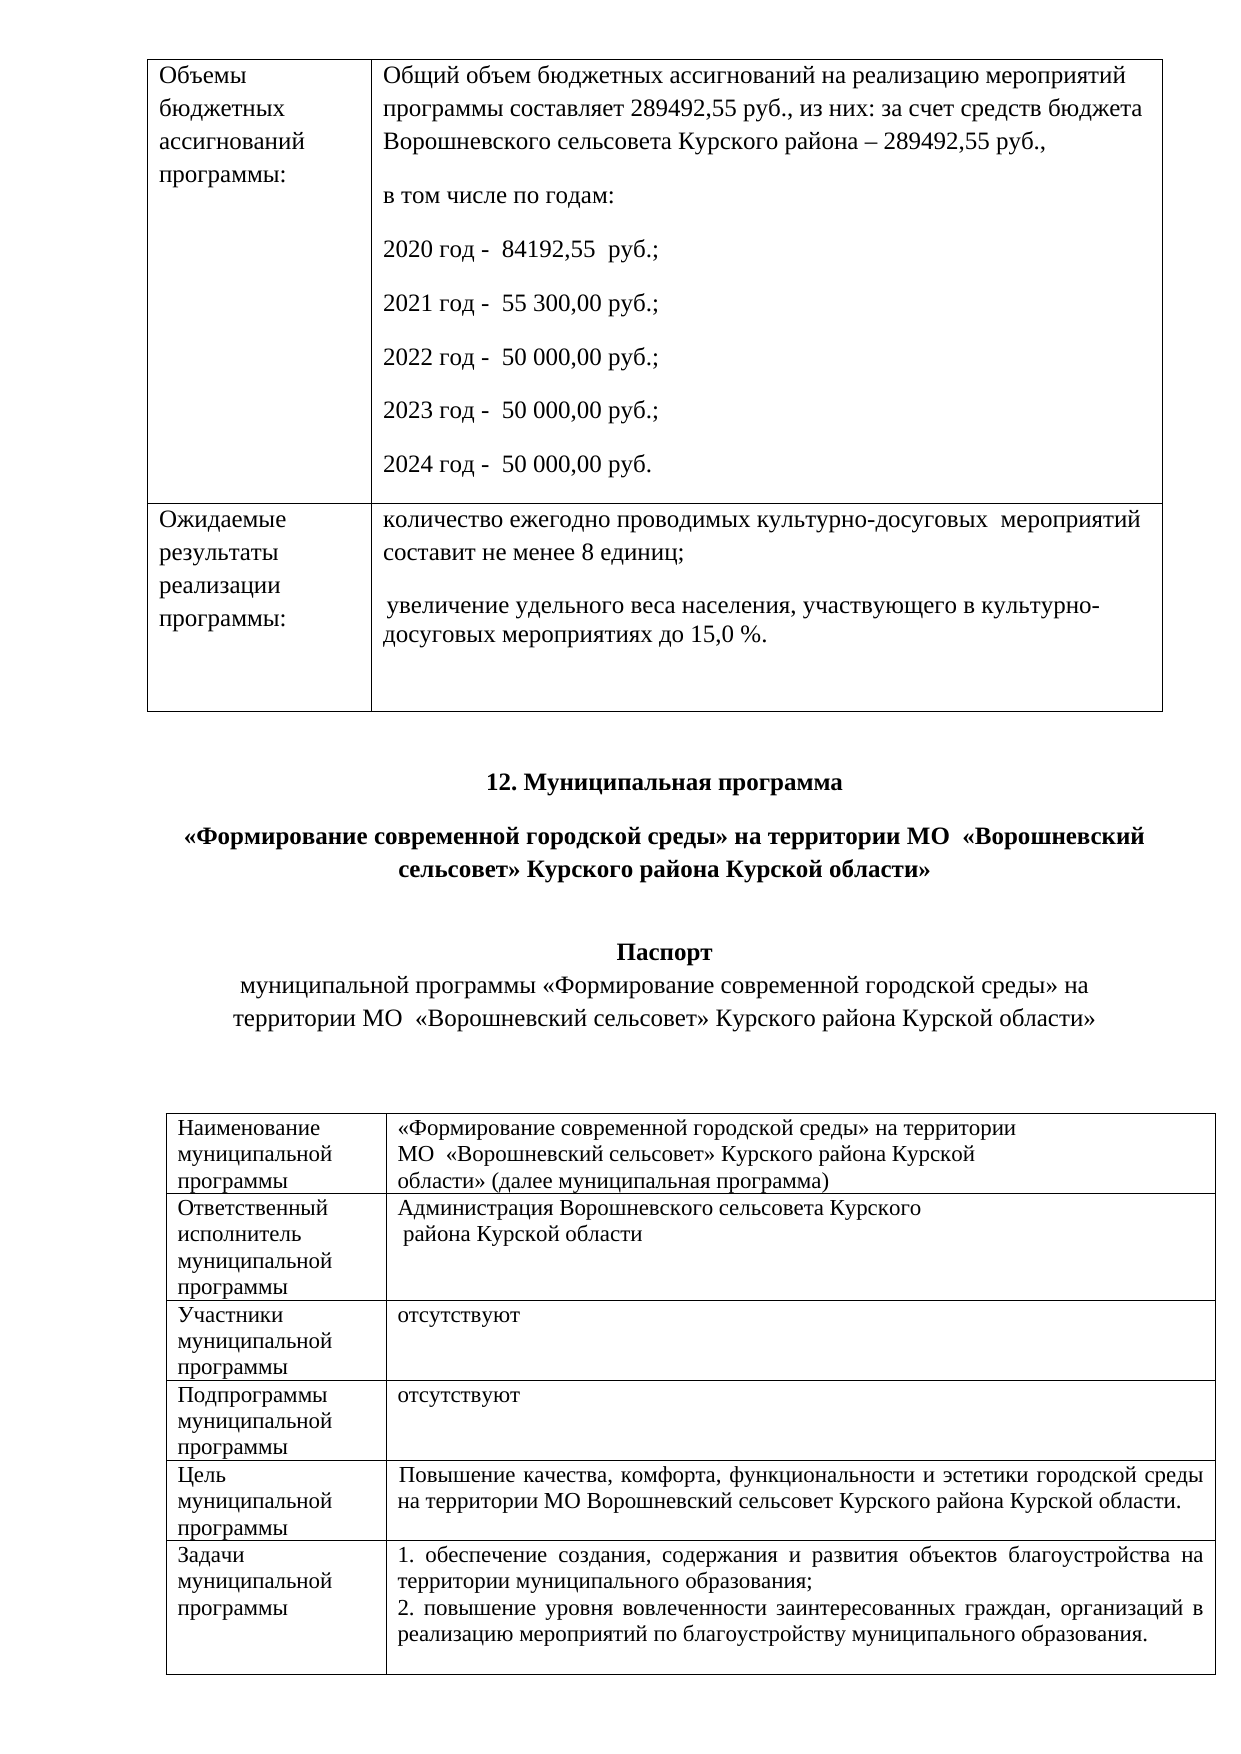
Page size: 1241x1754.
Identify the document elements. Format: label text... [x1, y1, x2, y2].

text Паспорт [177, 937, 1152, 966]
text муниципальной программы «Формирование современной городской среды» на территории МО «Ворошневский сельсовет» Курского района Курской области» [177, 970, 1152, 1032]
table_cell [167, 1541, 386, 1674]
text «Формирование современной городской среды» на территории МО «Ворошневский сельсовет» Курского района Курской области» [177, 821, 1152, 883]
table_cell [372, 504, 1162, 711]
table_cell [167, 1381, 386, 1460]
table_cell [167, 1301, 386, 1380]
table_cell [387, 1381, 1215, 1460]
text 12. Муниципальная программа [177, 767, 1152, 796]
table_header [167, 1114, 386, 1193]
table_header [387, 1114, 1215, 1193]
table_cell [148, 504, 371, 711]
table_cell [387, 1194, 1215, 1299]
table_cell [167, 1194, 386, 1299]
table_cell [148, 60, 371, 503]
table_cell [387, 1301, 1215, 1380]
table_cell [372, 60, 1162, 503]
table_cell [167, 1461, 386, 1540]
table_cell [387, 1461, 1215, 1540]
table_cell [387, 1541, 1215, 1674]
